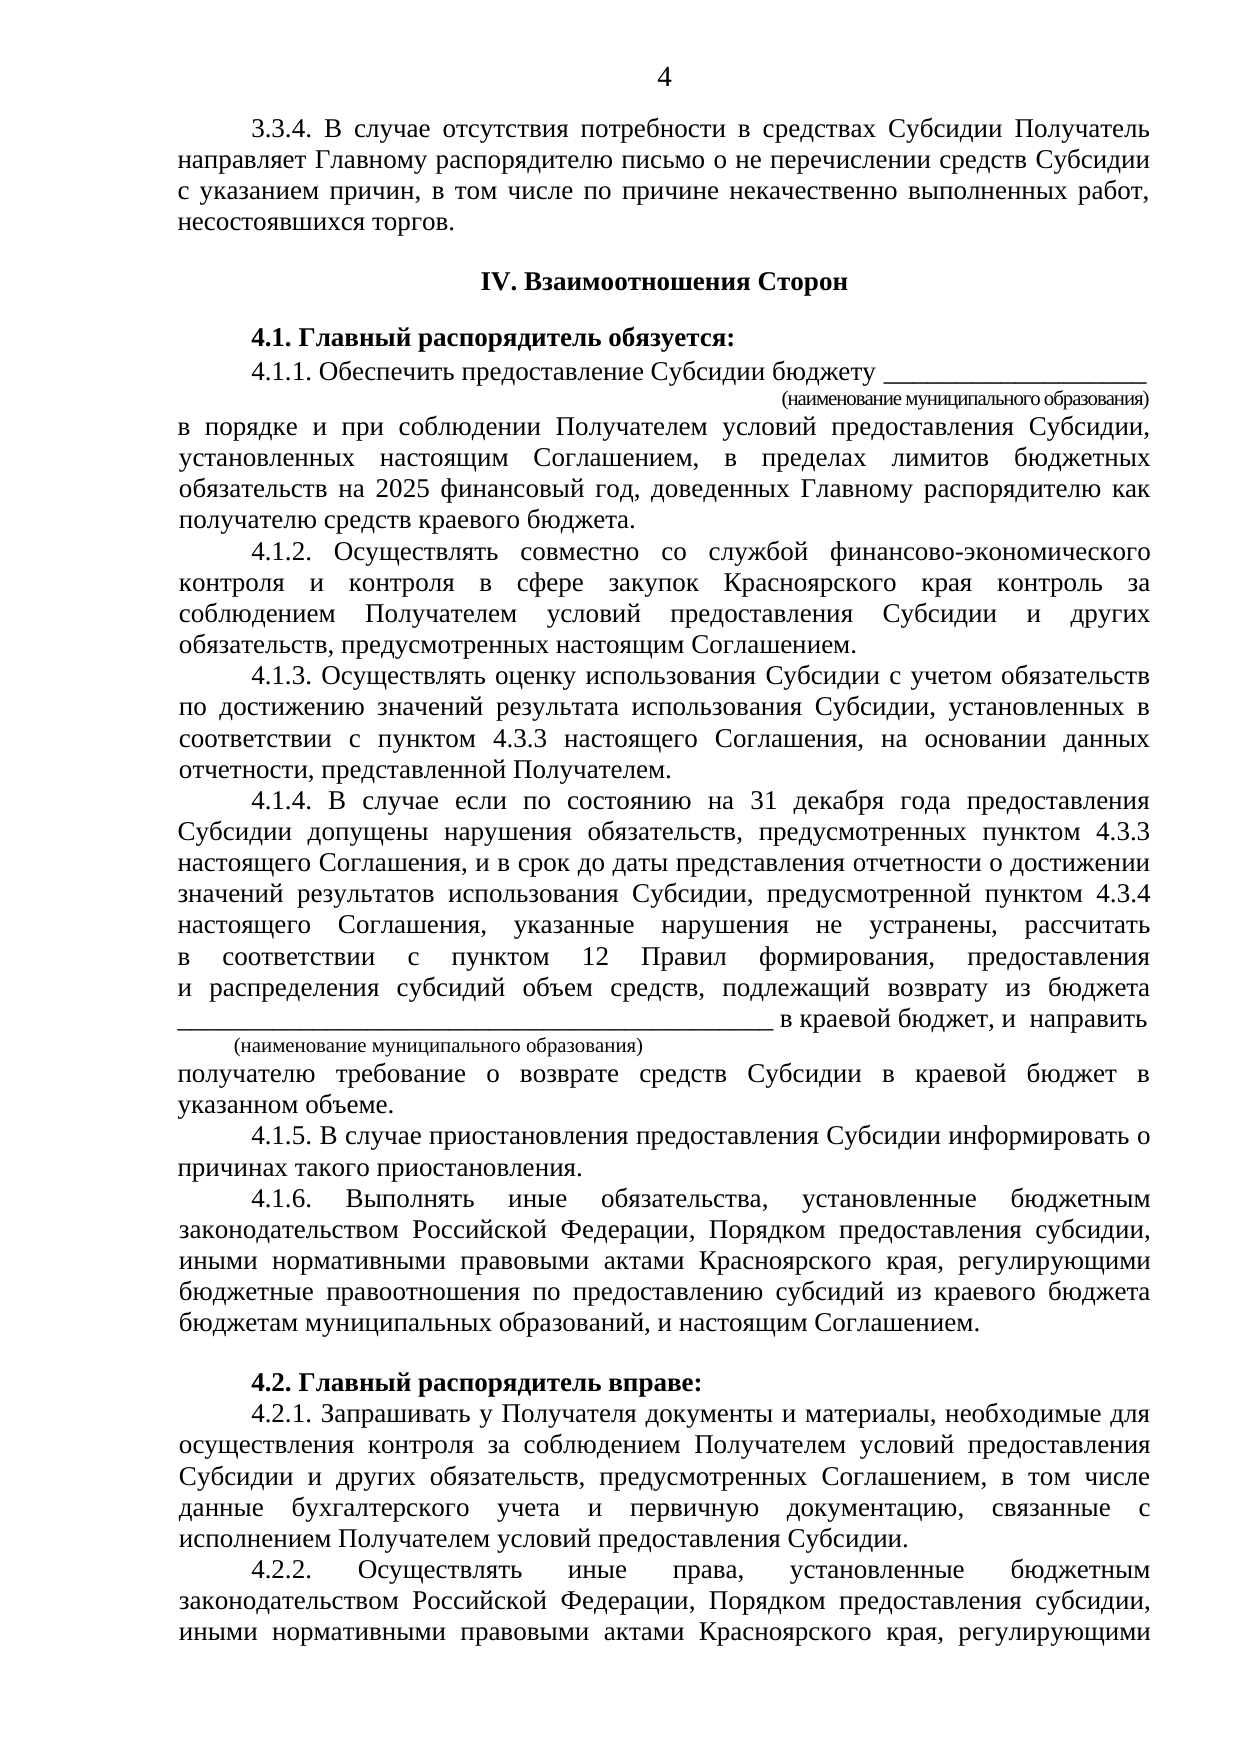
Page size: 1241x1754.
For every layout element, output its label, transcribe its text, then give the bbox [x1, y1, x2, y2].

text 4.1.4. В случае если по состоянию на 31 декабря года предоставления Субсидии допущены нарушения обязательств, предусмотренных пунктом 4.3.3 настоящего Соглашения, и в срок до даты представления отчетности о достижении значений результатов использования Субсидии, предусмотренной пунктом 4.3.4 настоящего Соглашения, указанные нарушения не устранены, рассчитать в соответствии с пунктом 12 Правил формирования, предоставления и распределения субсидий объем средств, подлежащий возврату из бюджета ____________________________________________ в краевой бюджет, и направить [177, 784, 1152, 1033]
text 4.2. Главный распорядитель вправе: [179, 1366, 1152, 1397]
text 4.2.1. Запрашивать у Получателя документы и материалы, необходимые для осуществления контроля за соблюдением Получателем условий предоставления Субсидии и других обязательств, предусмотренных Соглашением, в том числе данные бухгалтерского учета и первичную документацию, связанные с исполнением Получателем условий предоставления Субсидии. [179, 1397, 1152, 1553]
text (наименование муниципального образования) [177, 386, 1152, 410]
text 3.3.4. В случае отсутствия потребности в средствах Субсидии Получатель направляет Главному распорядителю письмо о не перечислении средств Субсидии с указанием причин, в том числе по причине некачественно выполненных работ, несостоявшихся торгов. [177, 112, 1152, 236]
subtitle IV. Взаимоотношения Сторон [177, 265, 1152, 296]
text 4.1.6. Выполнять иные обязательства, установленные бюджетным законодательством Российской Федерации, Порядком предоставления субсидии, иными нормативными правовыми актами Красноярского края, регулирующими бюджетные правоотношения по предоставлению субсидий из краевого бюджета бюджетам муниципальных образований, и настоящим Соглашением. [179, 1182, 1152, 1337]
text 4.1.5. В случае приостановления предоставления Субсидии информировать о причинах такого приостановления. [177, 1119, 1152, 1182]
text 4.1.1. Обеспечить предоставление Субсидии бюджету __________________ [177, 353, 1152, 386]
text получателю требование о возврате средств Субсидии в краевой бюджет в указанном объеме. [177, 1057, 1152, 1119]
text (наименование муниципального образования) [177, 1033, 1152, 1057]
text 4.1. Главный распорядитель обязуется: [179, 321, 1152, 353]
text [179, 1553, 1152, 1647]
text 4.1.2. Осуществлять совместно со службой финансово-экономического контроля и контроля в сфере закупок Красноярского края контроль за соблюдением Получателем условий предоставления Субсидии и других обязательств, предусмотренных настоящим Соглашением. [179, 535, 1152, 659]
text 4.1.3. Осуществлять оценку использования Субсидии с учетом обязательств по достижению значений результата использования Субсидии, установленных в соответствии с пунктом 4.3.3 настоящего Соглашения, на основании данных отчетности, представленной Получателем. [179, 659, 1152, 784]
text в порядке и при соблюдении Получателем условий предоставления Субсидии, установленных настоящим Соглашением, в пределах лимитов бюджетных обязательств на 2025 финансовый год, доведенных Главному распорядителю как получателю средств краевого бюджета. [177, 410, 1152, 535]
